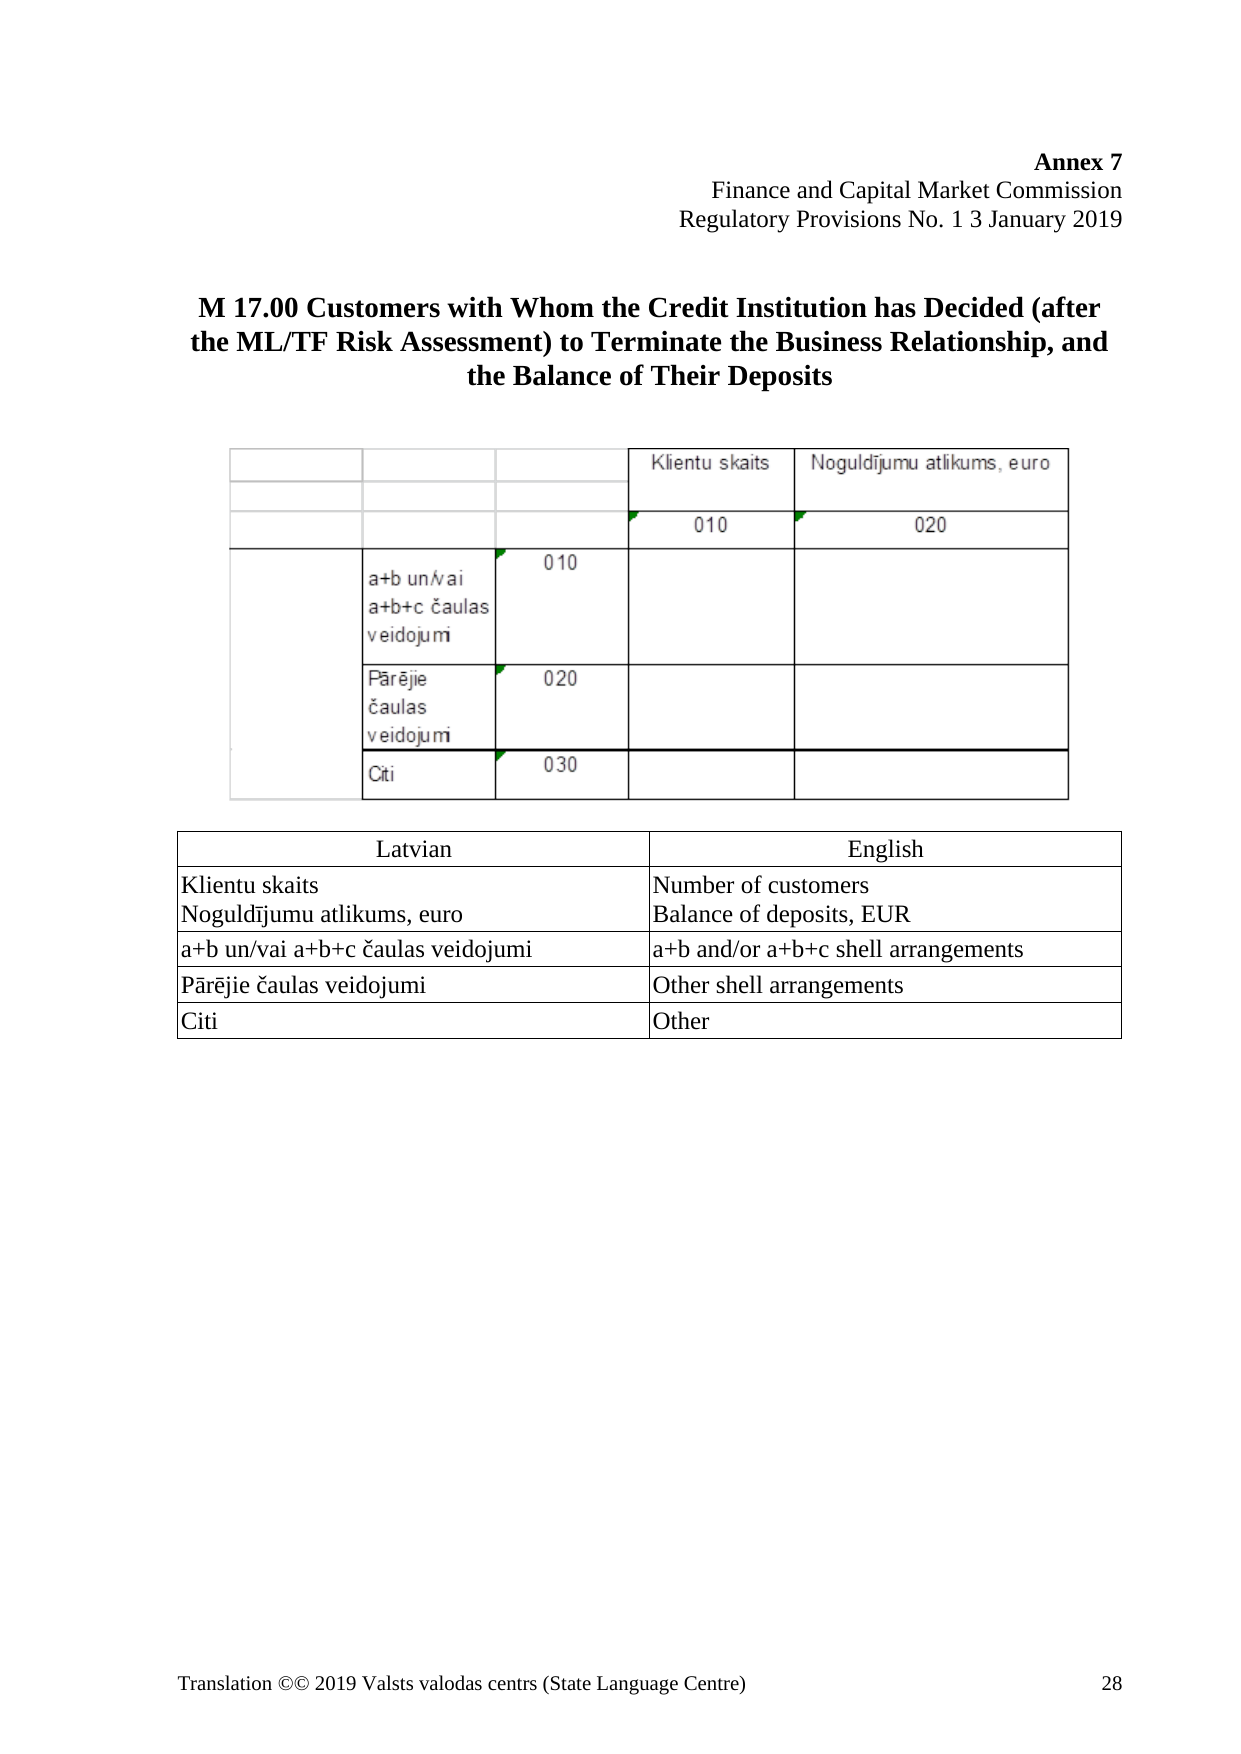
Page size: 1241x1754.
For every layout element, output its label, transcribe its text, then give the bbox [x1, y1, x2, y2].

table_cell Pārējie čaulas veidojumi [178, 967, 649, 1002]
table_cell Other shell arrangements [650, 967, 1121, 1002]
table_cell Klientu skaits Noguldījumu atlikums, euro [178, 867, 649, 931]
table_cell Other [650, 1003, 1121, 1037]
table_cell a+b un/vai a+b+c čaulas veidojumi [178, 932, 649, 966]
text Finance and Capital Market Commission [177, 176, 1122, 204]
table_header English [650, 832, 1121, 866]
table_cell a+b and/or a+b+c shell arrangements [650, 932, 1121, 966]
table_header Latvian [178, 832, 649, 866]
table_cell Number of customers Balance of deposits, EUR [650, 867, 1121, 931]
text M 17.00 Customers with Whom the Credit Institution has Decided (after the ML/TF Risk Assessment) to Terminate the Business Relationship, and the Balance of Their Deposits [177, 291, 1122, 391]
table_cell Citi [178, 1003, 649, 1037]
text Regulatory Provisions No. 1 3 January 2019 [177, 204, 1122, 233]
picture [229, 448, 1070, 802]
text Annex 7 [177, 147, 1122, 176]
